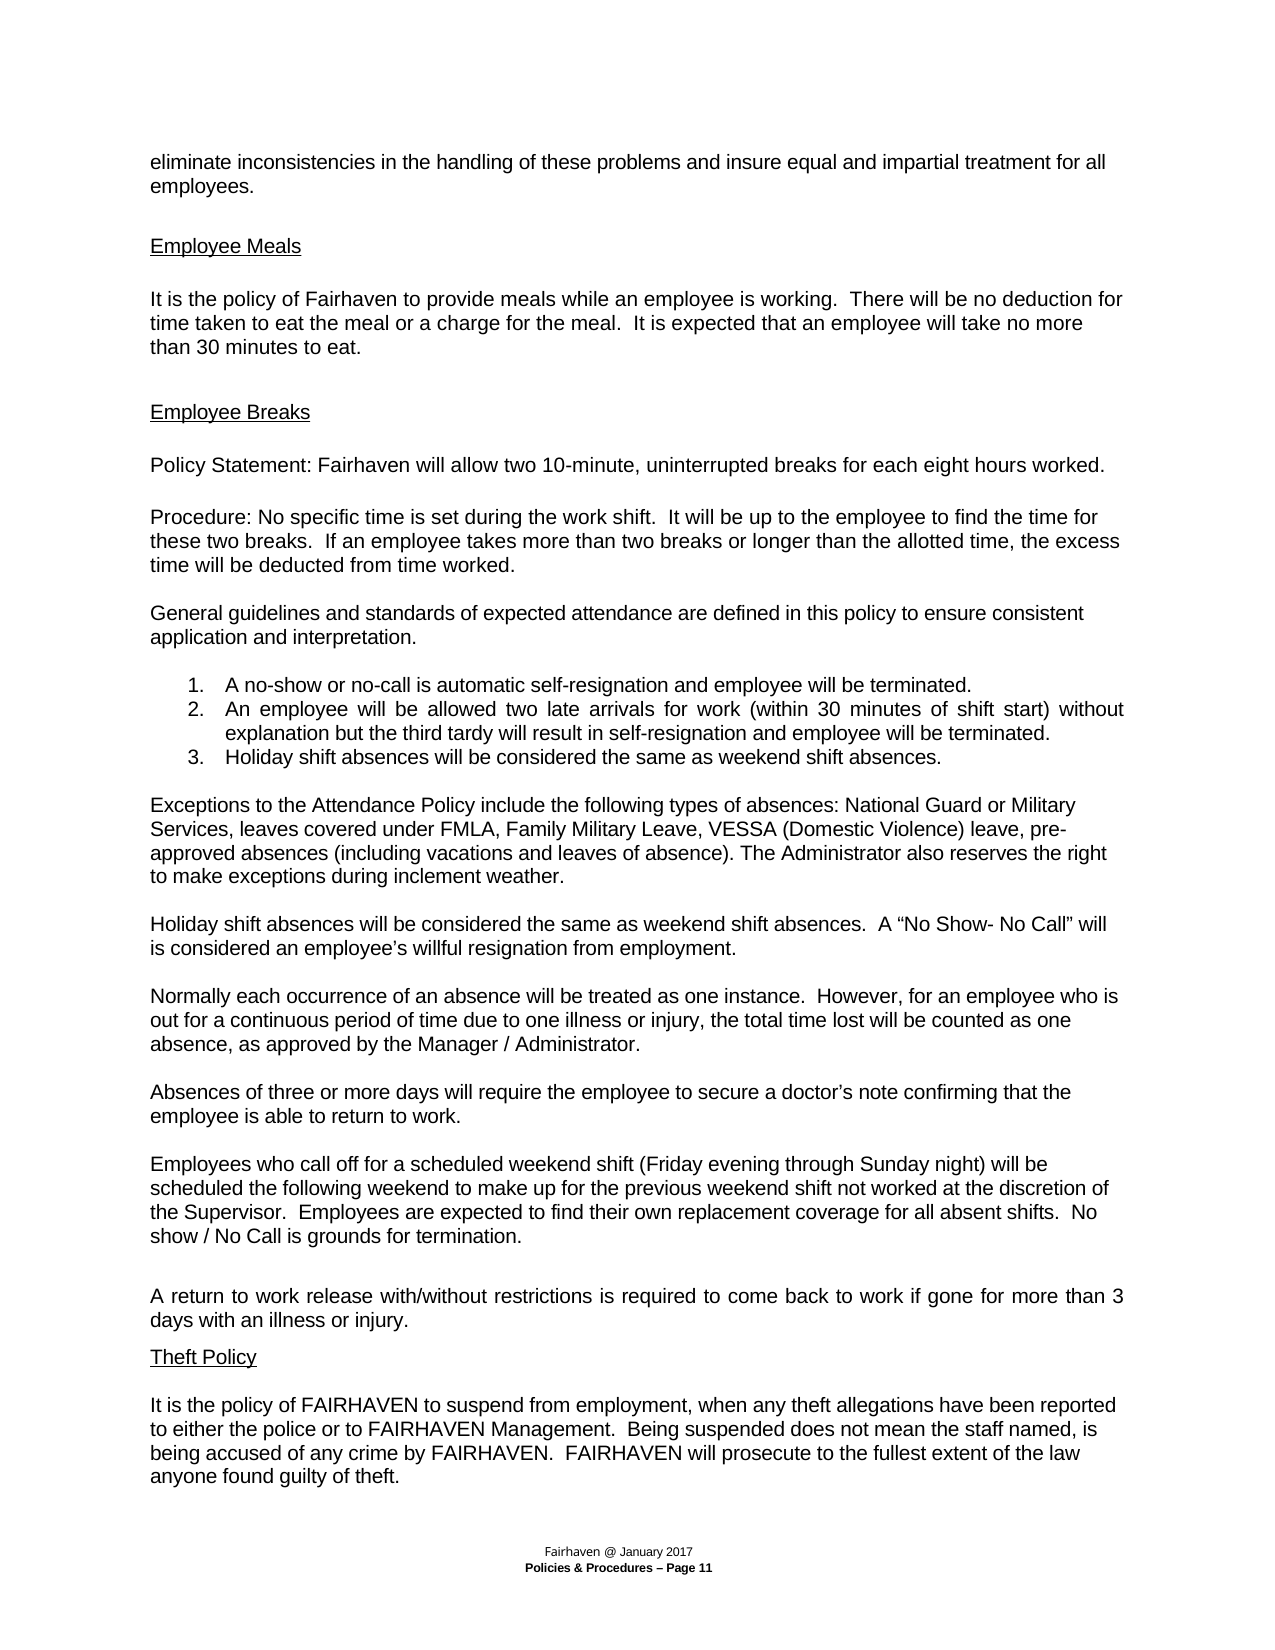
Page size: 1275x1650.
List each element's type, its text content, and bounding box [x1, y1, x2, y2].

list An employee will be allowed two late arrivals for work (within 30 minutes of shift start) without explanation but the third tardy will result in self-resignation and employee will be terminated. [187, 697, 1125, 744]
text Normally each occurrence of an absence will be treated as one instance. However, for an employee who is out for a continuous period of time due to one illness or injury, the total time lost will be counted as one absence, as approved by the Manager / Administrator. [150, 984, 1125, 1056]
subtitle A return to work release with/without restrictions is required to come back to work if gone for more than 3 days with an illness or injury. [150, 1284, 1125, 1332]
text It is the policy of Fairhaven to provide meals while an employee is working. There will be no deduction for time taken to eat the meal or a charge for the meal. It is expected that an employee will take no more than 30 minutes to eat. [150, 287, 1125, 359]
text Holiday shift absences will be considered the same as weekend shift absences. A “No Show- No Call” will is considered an employee’s willful resignation from employment. [150, 912, 1125, 960]
text Exceptions to the Attendance Policy include the following types of absences: National Guard or Military Services, leaves covered under FMLA, Family Military Leave, VESSA (Domestic Violence) leave, pre-approved absences (including vacations and leaves of absence). The Administrator also reserves the right to make exceptions during inclement weather. [150, 792, 1125, 888]
subtitle Employee Meals [150, 234, 1125, 258]
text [150, 150, 1125, 198]
list Holiday shift absences will be considered the same as weekend shift absences. [187, 744, 1125, 768]
text Procedure: No specific time is set during the work shift. It will be up to the employee to find the time for these two breaks. If an employee takes more than two breaks or longer than the allotted time, the excess time will be deducted from time worked. [150, 505, 1125, 577]
text Policy Statement: Fairhaven will allow two 10-minute, uninterrupted breaks for each eight hours worked. [150, 453, 1125, 477]
list A no-show or no-call is automatic self-resignation and employee will be terminated. [187, 673, 1125, 697]
text General guidelines and standards of expected attendance are defined in this policy to ensure consistent application and interpretation. [150, 601, 1125, 649]
text Absences of three or more days will require the employee to secure a doctor’s note confirming that the employee is able to return to work. [150, 1080, 1125, 1128]
text It is the policy of FAIRHAVEN to suspend from employment, when any theft allegations have been reported to either the police or to FAIRHAVEN Management. Being suspended does not mean the staff named, is being accused of any crime by FAIRHAVEN. FAIRHAVEN will prosecute to the fullest extent of the law anyone found guilty of theft. [150, 1392, 1125, 1488]
subtitle Employee Breaks [150, 400, 1125, 424]
text Employees who call off for a scheduled weekend shift (Friday evening through Sunday night) will be scheduled the following weekend to make up for the previous weekend shift not worked at the discretion of the Supervisor. Employees are expected to find their own replacement coverage for all absent shifts. No show / No Call is grounds for termination. [150, 1152, 1125, 1248]
subtitle Theft Policy [150, 1344, 1125, 1368]
